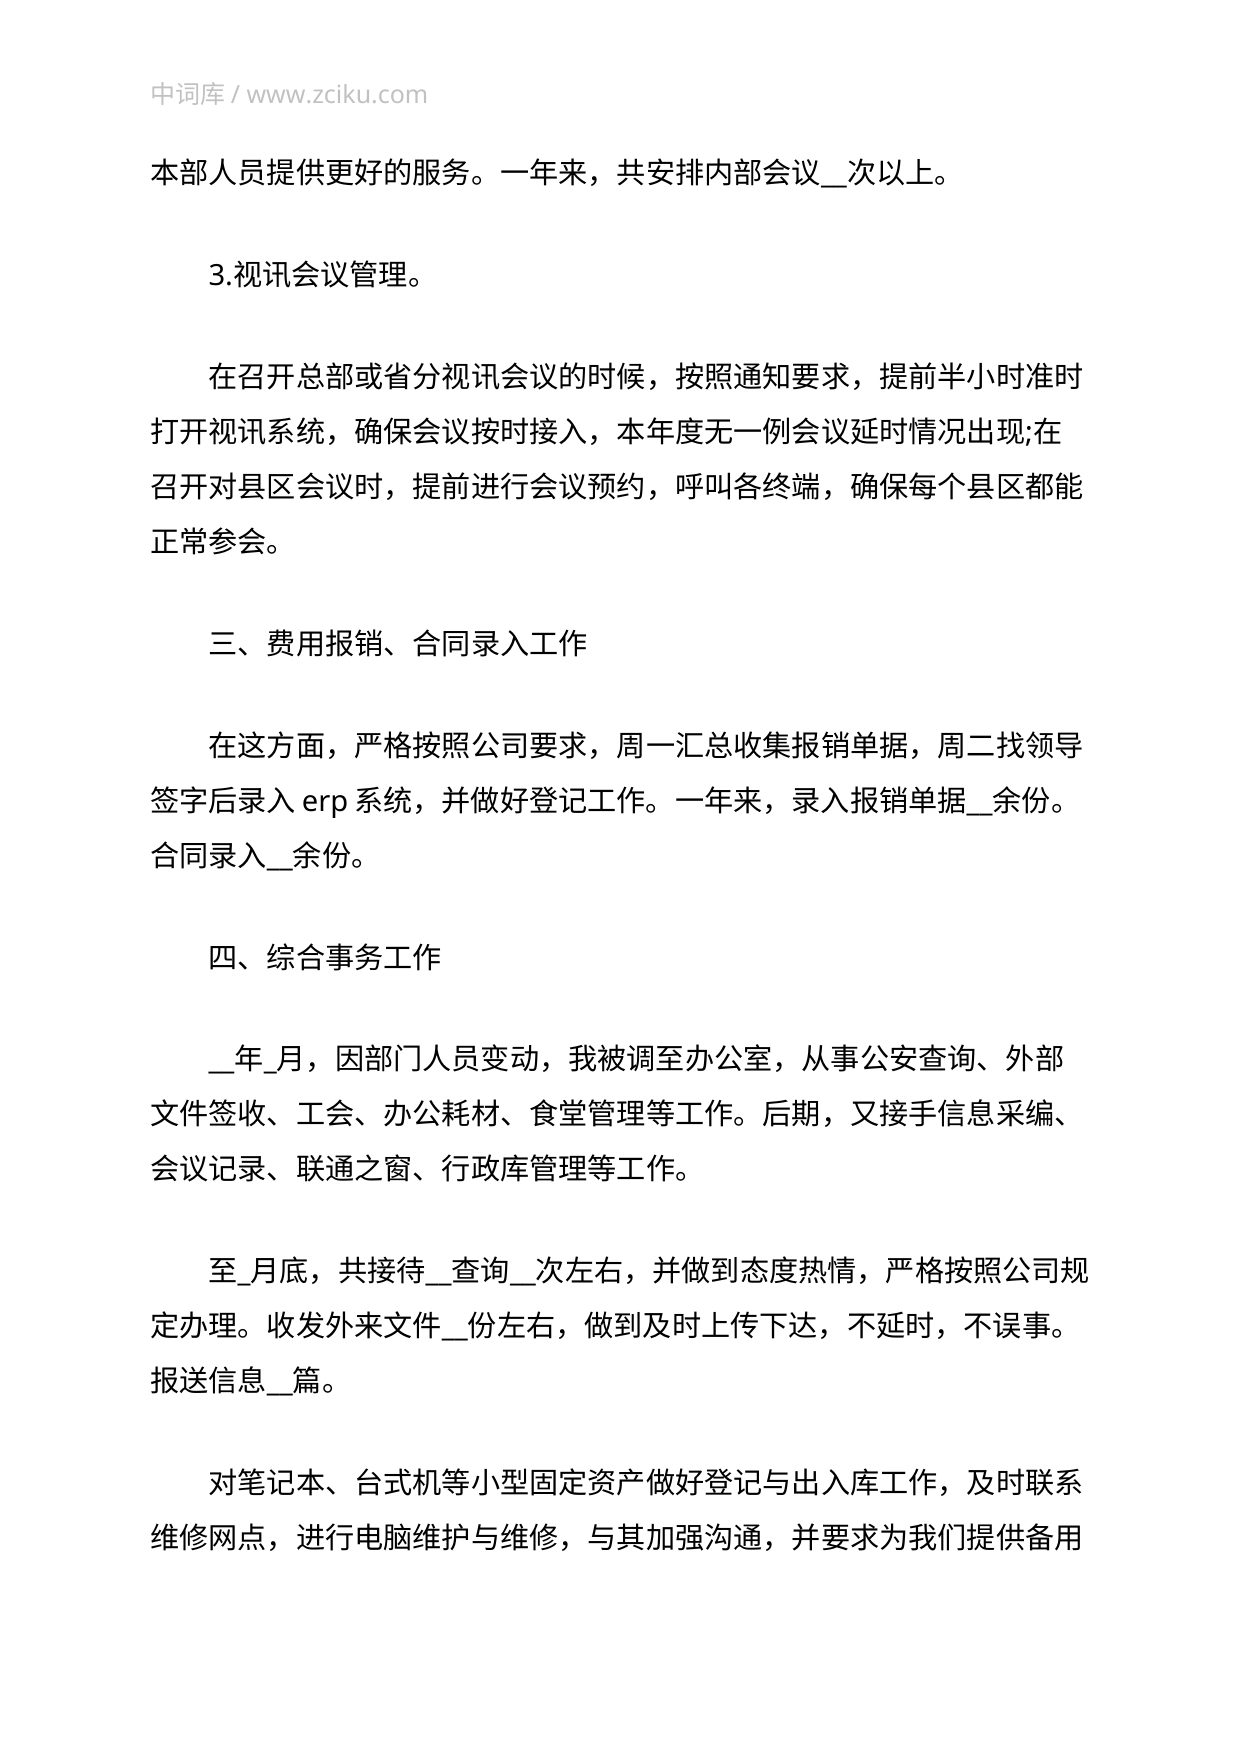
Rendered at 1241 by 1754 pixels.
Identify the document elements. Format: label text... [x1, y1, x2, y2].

text 四、综合事务工作 [150, 934, 1090, 976]
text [150, 1459, 1090, 1557]
text __年_月，因部门人员变动，我被调至办公室，从事公安查询、外部文件签收、工会、办公耗材、食堂管理等工作。后期，又接手信息采编、会议记录、联通之窗、行政库管理等工作。 [150, 1036, 1090, 1188]
text 至_月底，共接待__查询__次左右，并做到态度热情，严格按照公司规定办理。收发外来文件__份左右，做到及时上传下达，不延时，不误事。报送信息__篇。 [150, 1248, 1090, 1400]
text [150, 150, 1090, 192]
text 三、费用报销、合同录入工作 [150, 621, 1090, 663]
text 3.视讯会议管理。 [150, 252, 1090, 294]
text 在这方面，严格按照公司要求，周一汇总收集报销单据，周二找领导签字后录入erp系统，并做好登记工作。一年来，录入报销单据__余份。合同录入__余份。 [150, 722, 1090, 874]
text 在召开总部或省分视讯会议的时候，按照通知要求，提前半小时准时打开视讯系统，确保会议按时接入，本年度无一例会议延时情况出现;在召开对县区会议时，提前进行会议预约，呼叫各终端，确保每个县区都能正常参会。 [150, 354, 1090, 561]
